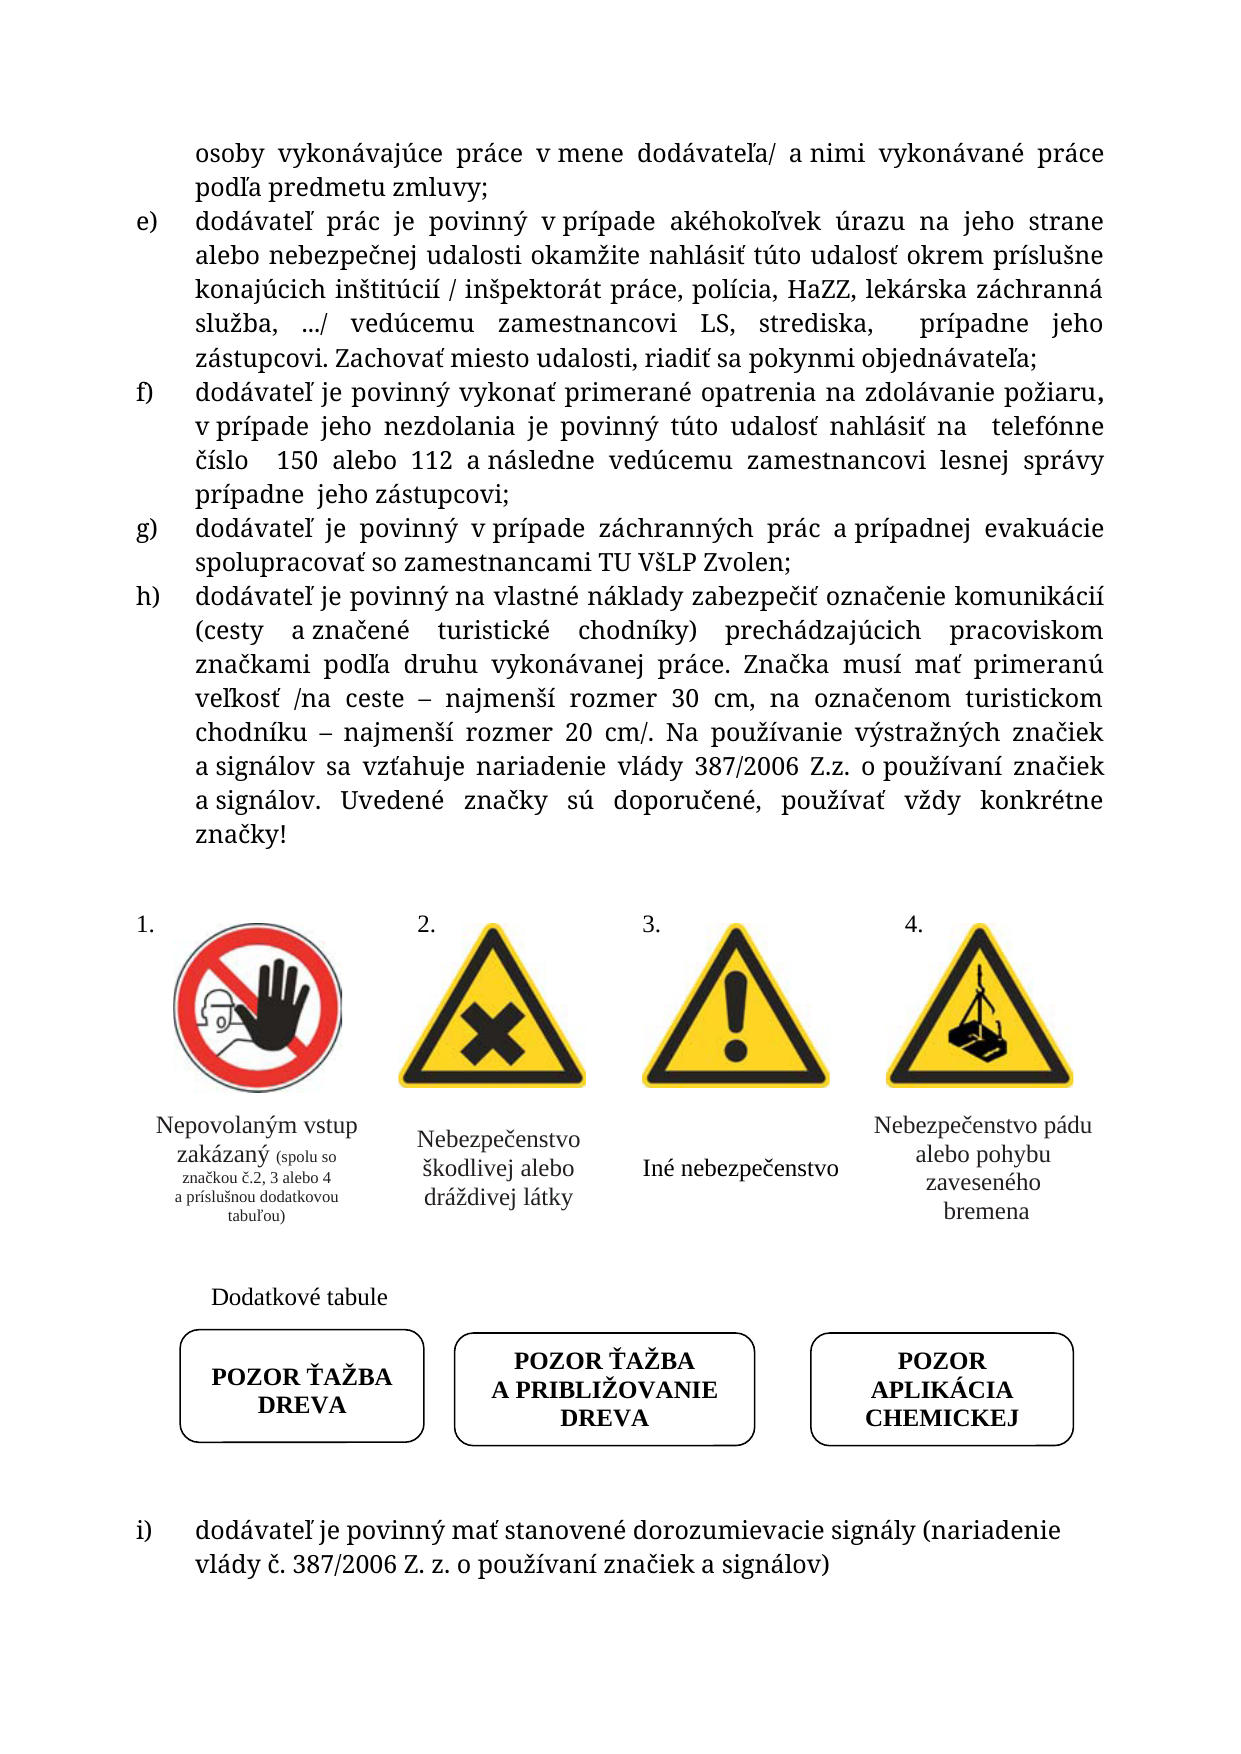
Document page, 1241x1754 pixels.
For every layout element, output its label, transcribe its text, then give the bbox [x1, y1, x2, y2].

list dodávateľ je povinný v prípade záchranných prác a prípadnej evakuácie spolupracovať so zamestnancami TU VšLP Zvolen; [136, 511, 1104, 579]
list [136, 136, 1104, 204]
text Dodatkové tabule [211, 1282, 1104, 1311]
list dodávateľ je povinný na vlastné náklady zabezpečiť označenie komunikácií (cesty a značené turistické chodníky) prechádzajúcich pracoviskom značkami podľa druhu vykonávanej práce. Značka musí mať primeranú veľkosť /na ceste – najmenší rozmer 30 cm, na označenom turistickom chodníku – najmenší rozmer 20 cm/. Na používanie výstražných značiek a signálov sa vzťahuje nariadenie vlády 387/2006 Z.z. o používaní značiek a signálov. Uvedené značky sú doporučené, používať vždy konkrétne značky! [136, 579, 1104, 851]
text 1. 2. 3. 4. [136, 909, 1104, 937]
picture [173, 937, 343, 1093]
table_header Nepovolaným vstup zakázaný (spolu so značkou č.2, 3 alebo 4 a príslušnou dodatkovou tabuľou) [136, 1110, 377, 1225]
table_header Nebezpečenstvo pádu alebo pohybu zaveseného bremena [862, 1110, 1104, 1225]
text i) dodávateľ je povinný mať stanovené dorozumievacie signály (nariadenie vlády č. 387/2006 Z. z. o používaní značiek a signálov) [136, 1512, 1104, 1581]
list dodávateľ prác je povinný v prípade akéhokoľvek úrazu na jeho strane alebo nebezpečnej udalosti okamžite nahlásiť túto udalosť okrem príslušne konajúcich inštitúcií / inšpektorát práce, polícia, HaZZ, lekárska záchranná služba, .../ vedúcemu zamestnancovi LS, strediska, prípadne jeho zástupcovi. Zachovať miesto udalosti, riadiť sa pokynmi objednávateľa; [136, 204, 1104, 374]
table_header Iné nebezpečenstvo [620, 1110, 862, 1225]
table_header Nebezpečenstvo škodlivej alebo dráždivej látky [377, 1110, 620, 1225]
list dodávateľ je povinný vykonať primerané opatrenia na zdolávanie požiaru, v prípade jeho nezdolania je povinný túto udalosť nahlásiť na telefónne číslo 150 alebo 112 a následne vedúcemu zamestnancovi lesnej správy prípadne jeho zástupcovi; [136, 374, 1104, 511]
